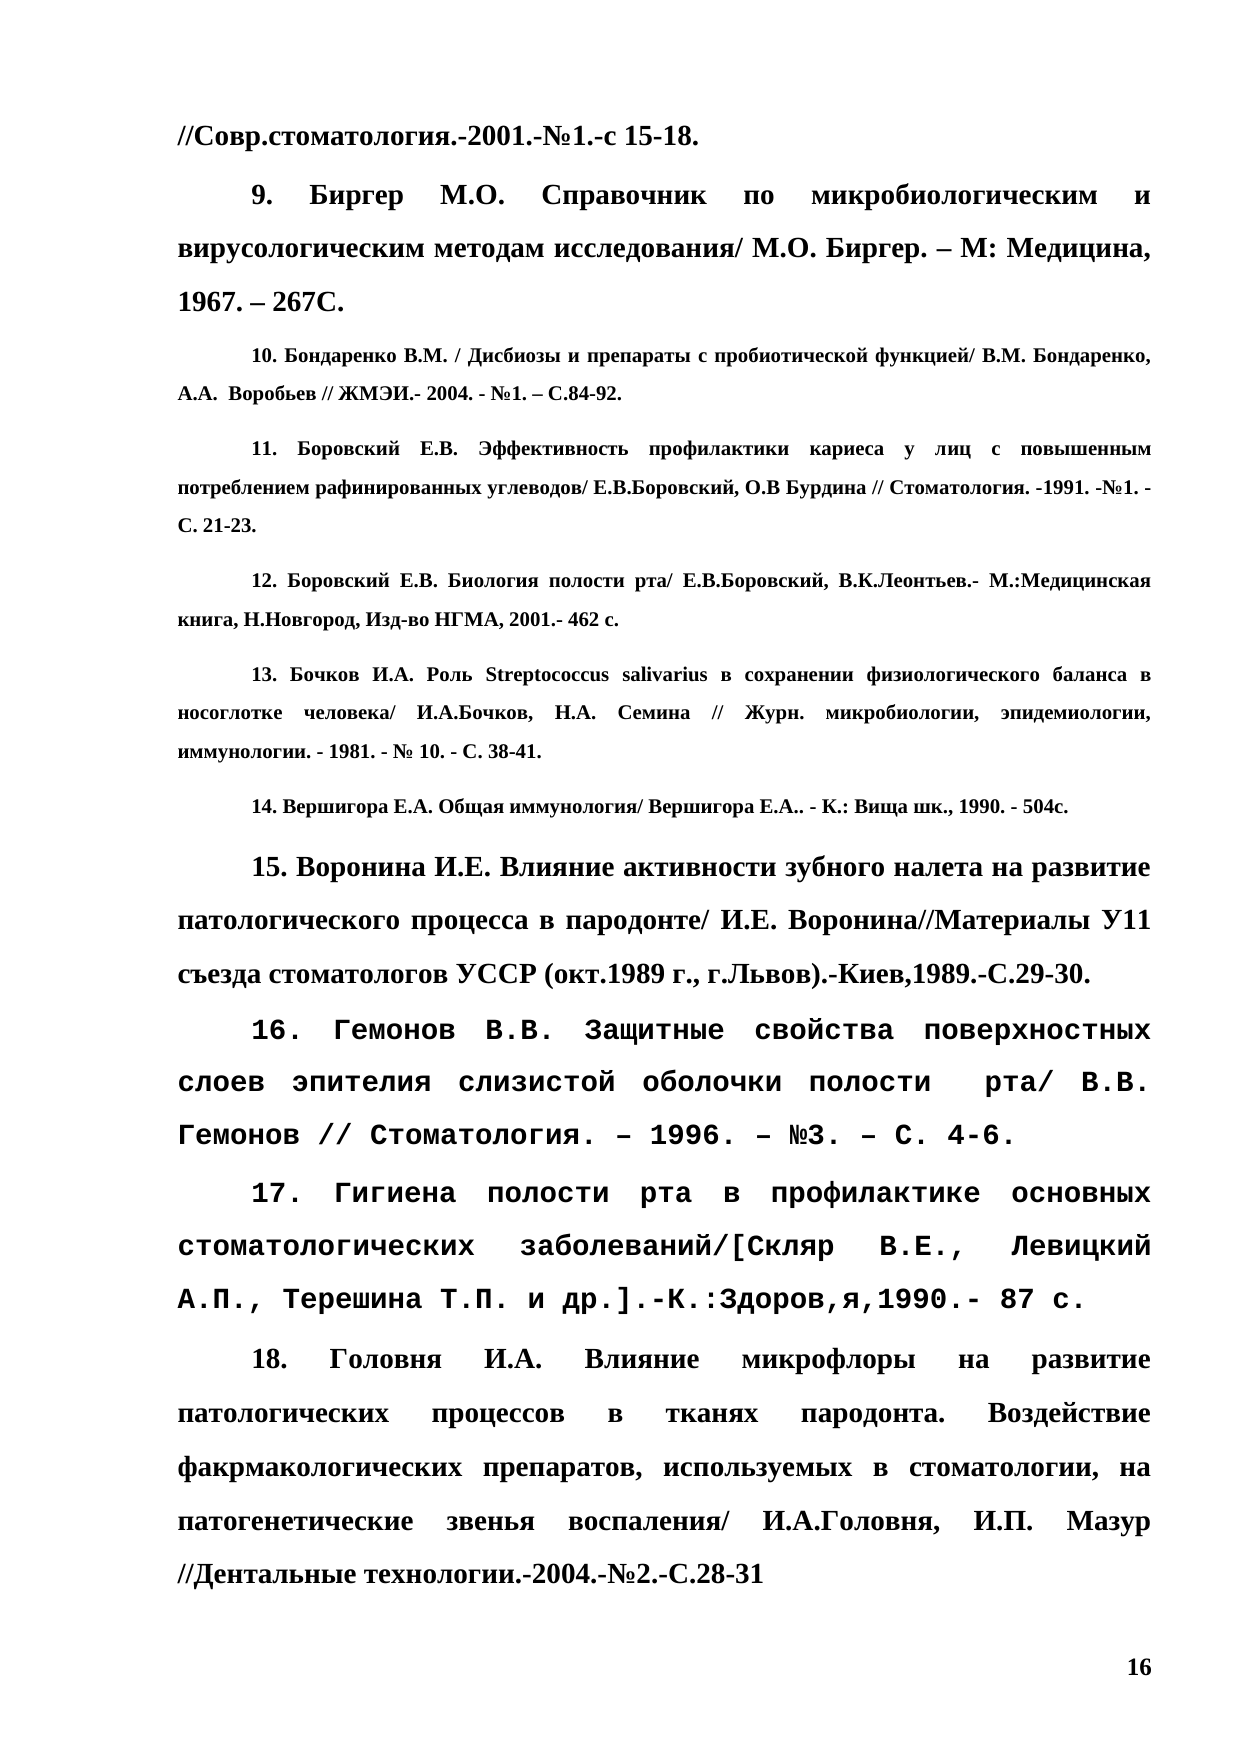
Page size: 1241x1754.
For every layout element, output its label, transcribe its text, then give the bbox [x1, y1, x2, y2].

text 10. Бондаренко В.М. / Дисбиозы и препараты с пробиотической функцией/ В.М. Бондаренко, А.А. Воробьев // ЖМЭИ.- 2004. - №1. – С.84-92. [177, 343, 1152, 405]
text 14. Вершигора Е.А. Общая иммунология/ Вершигора Е.А.. - К.: Вища шк., 1990. - 504с. [177, 794, 1152, 818]
text 11. Боровский Е.В. Эффективность профилактики кариеса у лиц с повышенным потреблением рафинированных углеводов/ Е.В.Боровский, О.В Бурдина // Стоматология. -1991. -№1. - С. [177, 436, 1152, 537]
text 18. Головня И.А. Влияние микрофлоры на развитие патологических процессов в тканях пародонта. Воздействие факрмакологических препаратов, используемых в стоматологии, на патогенетические звенья воспаления/ И.А.Головня, И.П. Мазур //Дентальные технологии.-2004.-№2.-С.28-31 [177, 1342, 1152, 1590]
text 9. Биргер М.О. Справочник по микробиологическим и вирусологическим методам исследования/ М.О. Биргер. – М: Медицина, 1967. – 267С. [177, 177, 1152, 318]
text 13. Бочков И.А. Роль Streptococcus salivarius в сохранении физиологического баланса в носоглотке человека/ И.А.Бочков, Н.А. Семина // Журн. микробиологии, эпидемиологии, иммунологии. - 1981. - № 10. - С. 38-41. [177, 662, 1152, 763]
text 17. Гигиена полости рта в профилактике основных стоматологических заболеваний/[Скляр В.Е., Левицкий А.П., Терешина Т.П. и др.].-К.:Здоров,я,1990.- 87 с. [177, 1178, 1152, 1317]
text 12. Боровский Е.В. Биология полости рта/ Е.В.Боровский, В.К.Леонтьев.- М.:Медицинская книга, Н.Новгород, Изд-во НГМА, 2001.- 462 с. [177, 568, 1152, 631]
text 15. Воронина И.Е. Влияние активности зубного налета на развитие патологического процесса в пародонте/ И.Е. Воронина//Материалы У11 съезда стоматологов УССР (окт.1989 г., г.Львов).-Киев,1989.-С.29-30. [177, 849, 1152, 990]
text 16. Гемонов В.В. Защитные свойства поверхностных слоев эпителия слизистой оболочки полости рта/ В.В. Гемонов // Стоматология. – 1996. – №3. – С. 4-6. [177, 1015, 1152, 1153]
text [177, 118, 1152, 152]
